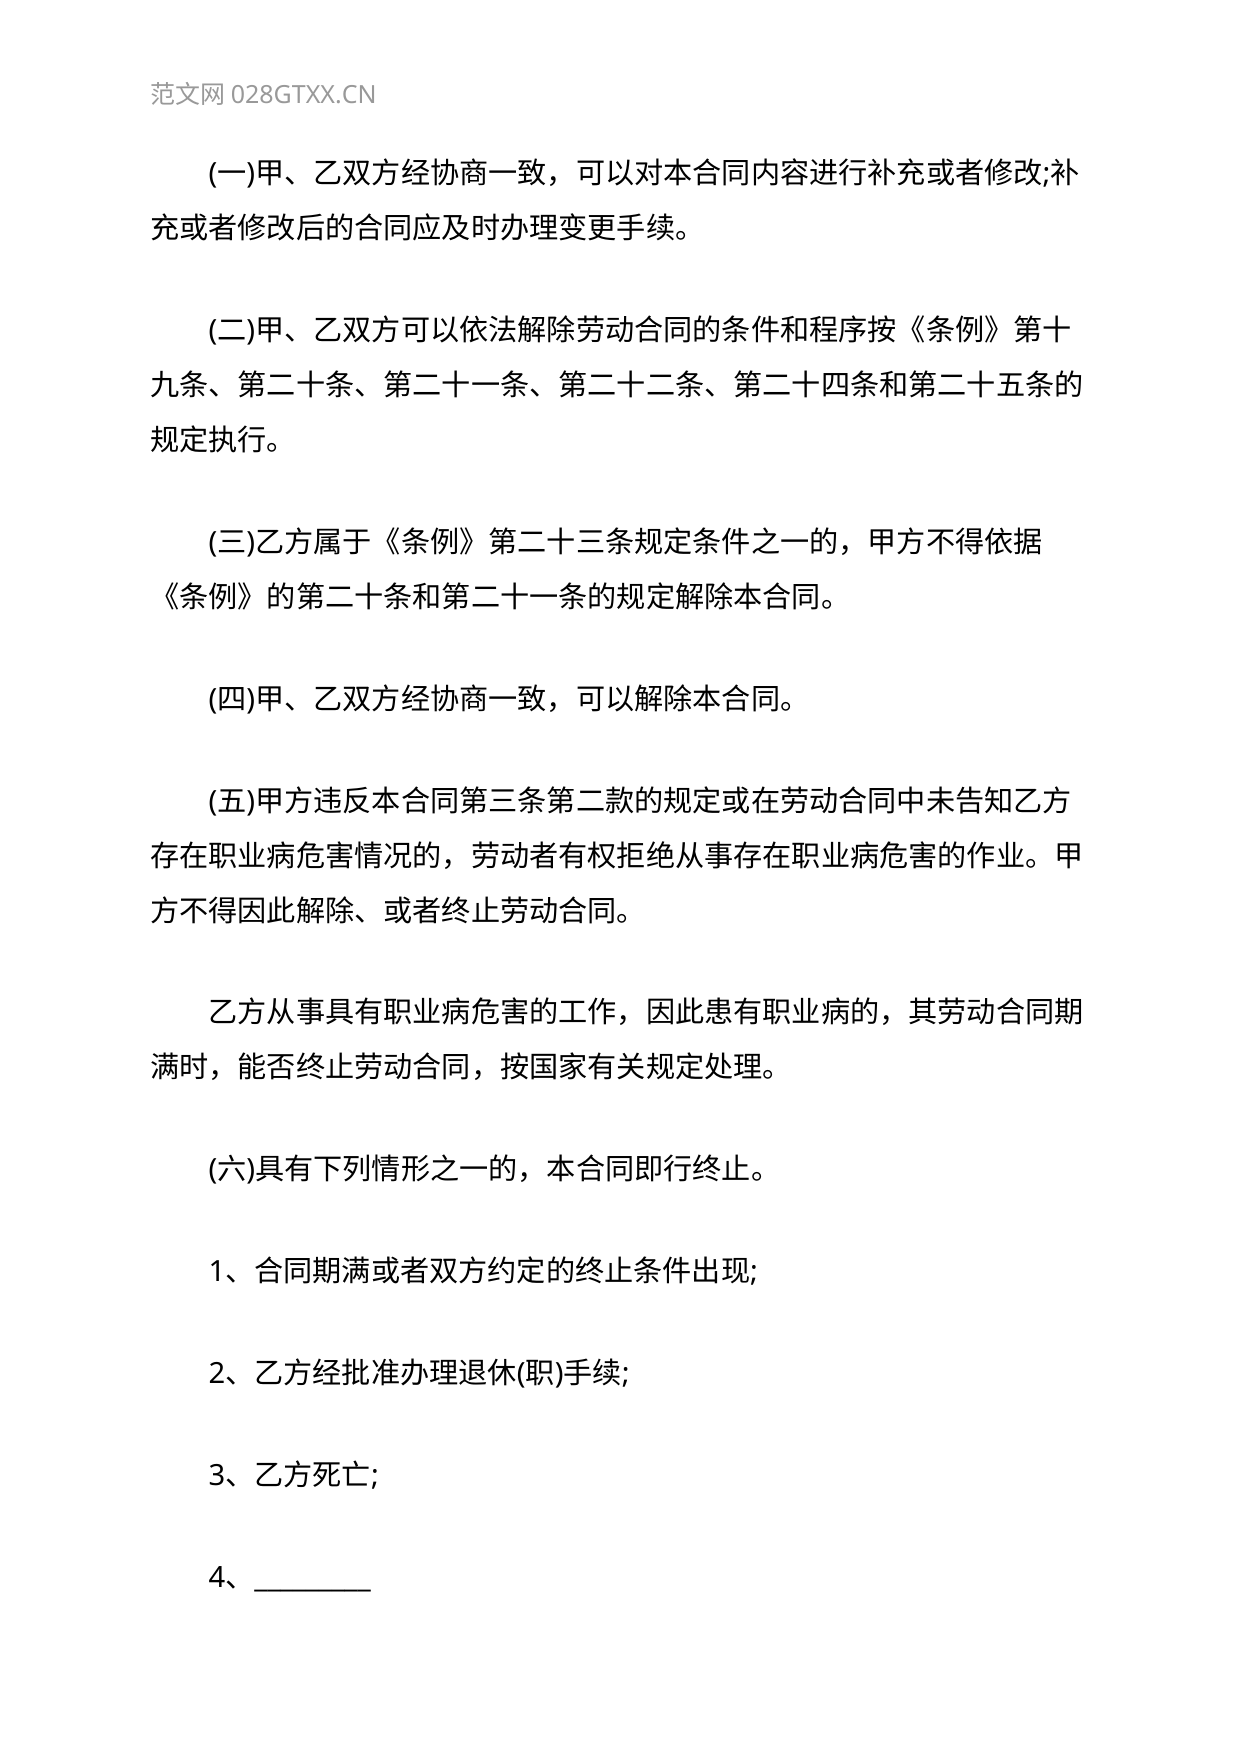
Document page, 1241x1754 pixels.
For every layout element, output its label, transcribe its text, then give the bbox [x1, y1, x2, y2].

text 1、合同期满或者双方约定的终止条件出现; [150, 1247, 1090, 1290]
text (五)甲方违反本合同第三条第二款的规定或在劳动合同中未告知乙方存在职业病危害情况的，劳动者有权拒绝从事存在职业病危害的作业。甲方不得因此解除、或者终止劳动合同。 [150, 777, 1090, 929]
text (六)具有下列情形之一的，本合同即行终止。 [150, 1146, 1090, 1188]
text 乙方从事具有职业病危害的工作，因此患有职业病的，其劳动合同期满时，能否终止劳动合同，按国家有关规定处理。 [150, 989, 1090, 1086]
text (二)甲、乙双方可以依法解除劳动合同的条件和程序按《条例》第十九条、第二十条、第二十一条、第二十二条、第二十四条和第二十五条的规定执行。 [150, 307, 1090, 459]
text 2、乙方经批准办理退休(职)手续; [150, 1349, 1090, 1392]
text (四)甲、乙双方经协商一致，可以解除本合同。 [150, 675, 1090, 718]
text 4、_________ [150, 1553, 1090, 1596]
text (三)乙方属于《条例》第二十三条规定条件之一的，甲方不得依据《条例》的第二十条和第二十一条的规定解除本合同。 [150, 518, 1090, 616]
text 3、乙方死亡; [150, 1451, 1090, 1494]
text (一)甲、乙双方经协商一致，可以对本合同内容进行补充或者修改;补充或者修改后的合同应及时办理变更手续。 [150, 150, 1090, 247]
